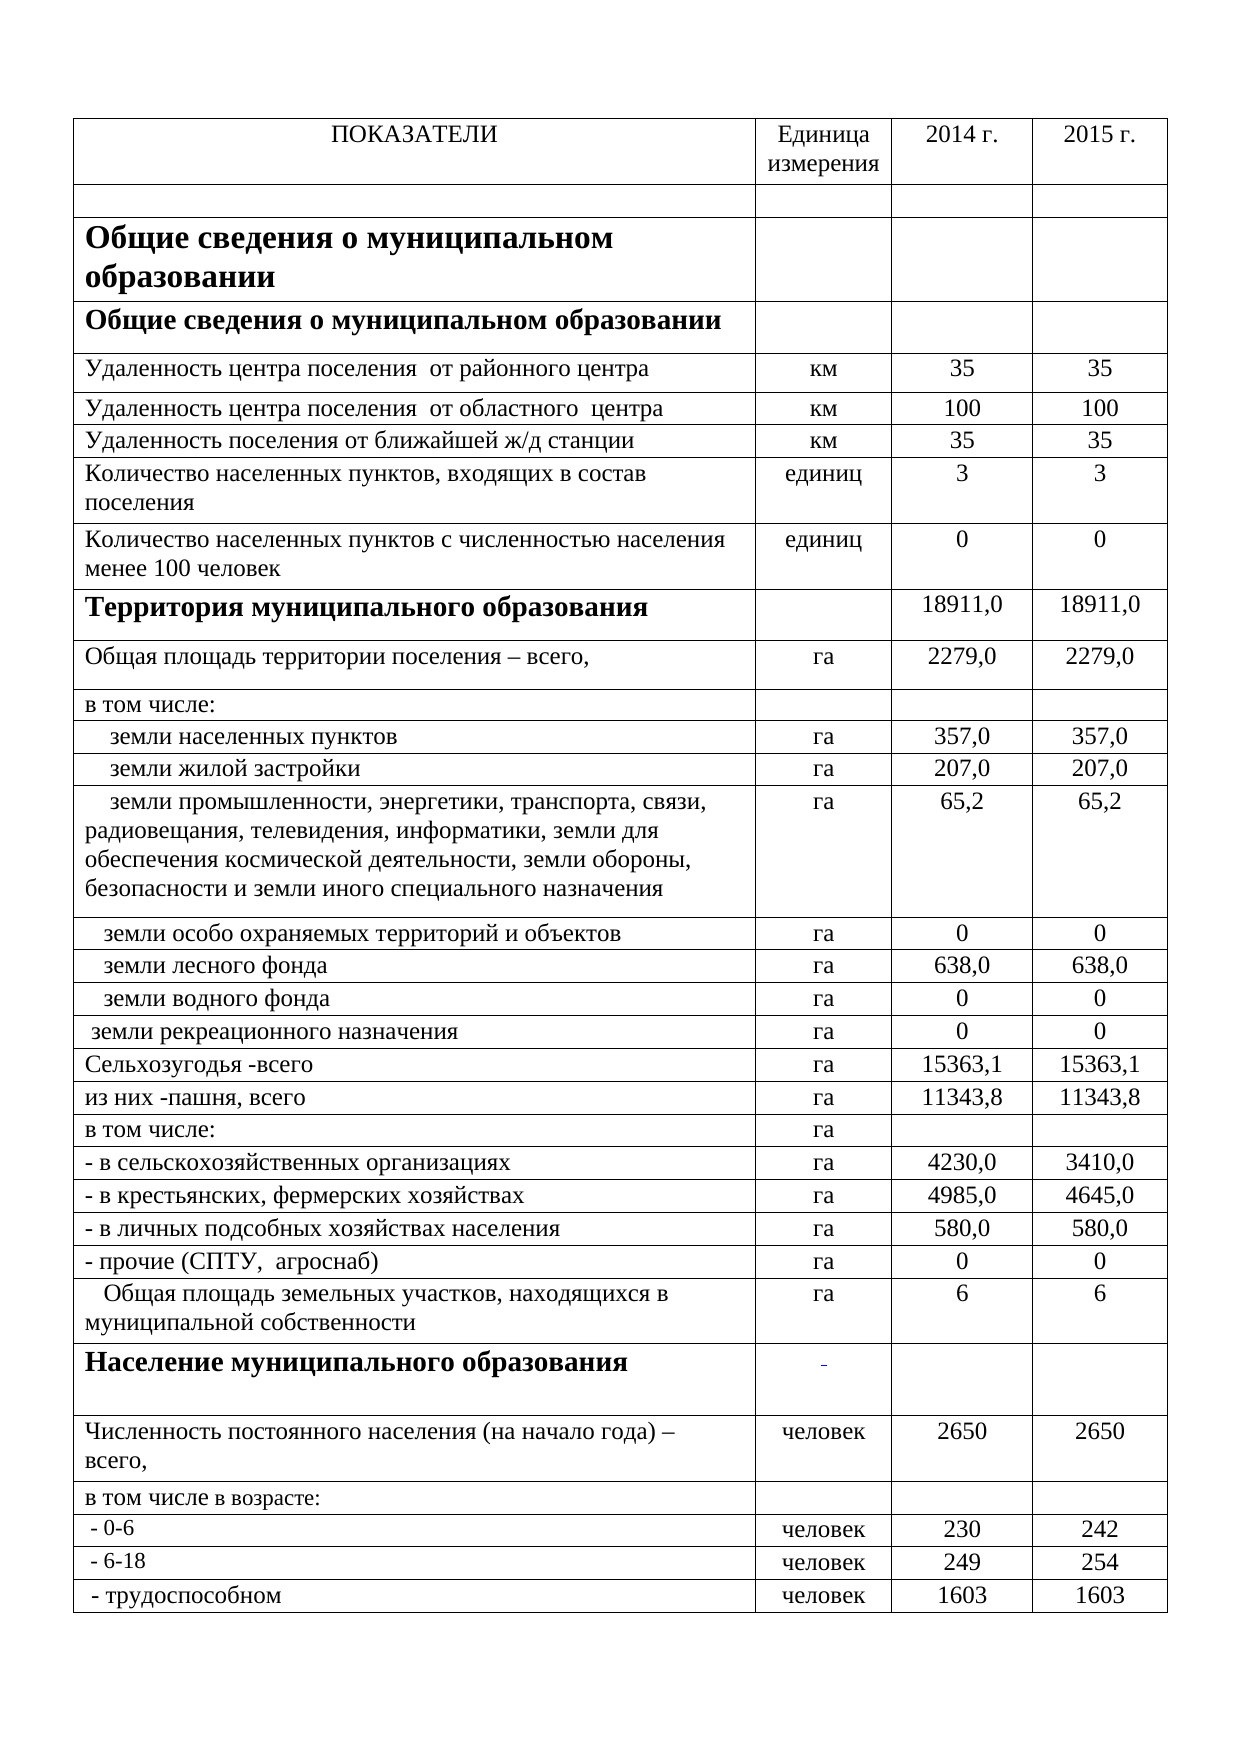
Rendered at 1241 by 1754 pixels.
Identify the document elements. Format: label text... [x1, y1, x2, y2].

table_cell человек [756, 1580, 891, 1612]
table_cell [74, 185, 755, 217]
table_cell - в личных подсобных хозяйствах населения [74, 1213, 755, 1245]
table_cell 65,2 [892, 786, 1032, 917]
table_cell земли населенных пунктов [74, 721, 755, 752]
table_cell га [756, 983, 891, 1015]
table_cell 0 [1033, 983, 1167, 1015]
table_cell земли особо охраняемых территорий и объектов [74, 918, 755, 949]
table_cell [756, 1344, 891, 1415]
table_header Единица измерения [756, 119, 891, 184]
table_cell единиц [756, 458, 891, 523]
table_cell 0 [1033, 918, 1167, 949]
table_cell Удаленность поселения от ближайшей ж/д станции [74, 425, 755, 457]
table_cell 15363,1 [1033, 1049, 1167, 1081]
table_cell Количество населенных пунктов, входящих в состав поселения [74, 458, 755, 523]
table_header 2015 г. [1033, 119, 1167, 184]
table_cell 35 [1033, 425, 1167, 457]
table_cell га [756, 1279, 891, 1343]
table_cell 3410,0 [1033, 1147, 1167, 1179]
table_cell Удаленность центра поселения от областного центра [74, 393, 755, 424]
table_cell [892, 218, 1032, 301]
table_cell 242 [1033, 1515, 1167, 1546]
table_cell га [756, 950, 891, 982]
table_cell 2650 [892, 1416, 1032, 1481]
table_cell [1033, 690, 1167, 720]
table_cell в том числе в возрасте: [74, 1482, 755, 1513]
table_cell 35 [1033, 354, 1167, 392]
table_cell 0 [892, 524, 1032, 588]
table_cell 2650 [1033, 1416, 1167, 1481]
table_cell 1603 [892, 1580, 1032, 1612]
table_cell 230 [892, 1515, 1032, 1546]
table_header ПОКАЗАТЕЛИ [74, 119, 755, 184]
table_cell км [756, 425, 891, 457]
table_cell земли рекреационного назначения [74, 1016, 755, 1048]
table_cell 0 [1033, 1246, 1167, 1277]
table_cell 254 [1033, 1547, 1167, 1579]
table_cell га [756, 1016, 891, 1048]
table_cell - в крестьянских, фермерских хозяйствах [74, 1180, 755, 1212]
table_cell [892, 185, 1032, 217]
table_cell Общая площадь территории поселения – всего, [74, 641, 755, 688]
table_cell га [756, 1115, 891, 1146]
table_cell 249 [892, 1547, 1032, 1579]
table_cell 2279,0 [1033, 641, 1167, 688]
table_cell га [756, 721, 891, 752]
table_cell 65,2 [1033, 786, 1167, 917]
table_cell 0 [892, 1016, 1032, 1048]
table_cell земли лесного фонда [74, 950, 755, 982]
table_cell - 0-6 [74, 1515, 755, 1546]
table_cell [892, 1482, 1032, 1513]
table_cell [1033, 1115, 1167, 1146]
table_cell 100 [1033, 393, 1167, 424]
table_cell - трудоспособном [74, 1580, 755, 1612]
table_cell человек [756, 1515, 891, 1546]
table_cell [892, 1115, 1032, 1146]
table_cell 15363,1 [892, 1049, 1032, 1081]
table_cell [756, 590, 891, 640]
table_cell 3 [892, 458, 1032, 523]
table_cell 11343,8 [892, 1082, 1032, 1113]
table_cell [756, 302, 891, 352]
table_cell 4230,0 [892, 1147, 1032, 1179]
table_cell Общие сведения о муниципальном образовании [74, 302, 755, 352]
table_cell Количество населенных пунктов с численностью населения менее 100 человек [74, 524, 755, 588]
table_cell - прочие (СПТУ, агроснаб) [74, 1246, 755, 1277]
table_cell га [756, 641, 891, 688]
table_cell [1033, 185, 1167, 217]
table_cell 207,0 [1033, 754, 1167, 785]
table_cell 580,0 [892, 1213, 1032, 1245]
table_cell [756, 690, 891, 720]
table_cell 3 [1033, 458, 1167, 523]
table_cell [892, 690, 1032, 720]
table_cell км [756, 354, 891, 392]
table_cell 11343,8 [1033, 1082, 1167, 1113]
table_cell га [756, 1082, 891, 1113]
table_cell Общие сведения о муниципальном образовании [74, 218, 755, 301]
table_header 2014 г. [892, 119, 1032, 184]
table_cell га [756, 786, 891, 917]
table_cell - в сельскохозяйственных организациях [74, 1147, 755, 1179]
table_cell 357,0 [892, 721, 1032, 752]
table_cell 357,0 [1033, 721, 1167, 752]
table_cell единиц [756, 524, 891, 588]
table_cell га [756, 1213, 891, 1245]
table_cell 580,0 [1033, 1213, 1167, 1245]
table_cell Общая площадь земельных участков, находящихся в муниципальной собственности [74, 1279, 755, 1343]
table_cell Численность постоянного населения (на начало года) – всего, [74, 1416, 755, 1481]
table_cell Население муниципального образования [74, 1344, 755, 1415]
table_cell 0 [892, 1246, 1032, 1277]
table_cell 100 [892, 393, 1032, 424]
table_cell из них -пашня, всего [74, 1082, 755, 1113]
table_cell [1033, 1482, 1167, 1513]
table_cell человек [756, 1547, 891, 1579]
table_cell га [756, 754, 891, 785]
table_cell земли водного фонда [74, 983, 755, 1015]
table_cell 638,0 [1033, 950, 1167, 982]
table_cell 18911,0 [892, 590, 1032, 640]
table_cell км [756, 393, 891, 424]
table_cell [756, 1482, 891, 1513]
table_cell га [756, 1246, 891, 1277]
table_cell Территория муниципального образования [74, 590, 755, 640]
table_cell [756, 218, 891, 301]
table_cell 0 [892, 983, 1032, 1015]
table_cell - 6-18 [74, 1547, 755, 1579]
table_cell 1603 [1033, 1580, 1167, 1612]
table_cell [892, 1344, 1032, 1415]
table_cell 35 [892, 354, 1032, 392]
table_cell [1033, 218, 1167, 301]
table_cell га [756, 1180, 891, 1212]
table_cell 6 [892, 1279, 1032, 1343]
table_cell земли жилой застройки [74, 754, 755, 785]
table_cell [1033, 1344, 1167, 1415]
table_cell Сельхозугодья -всего [74, 1049, 755, 1081]
table_cell человек [756, 1416, 891, 1481]
table_cell га [756, 1147, 891, 1179]
table_cell [756, 185, 891, 217]
table_cell 18911,0 [1033, 590, 1167, 640]
table_cell 4645,0 [1033, 1180, 1167, 1212]
table_cell Удаленность центра поселения от районного центра [74, 354, 755, 392]
table_cell 207,0 [892, 754, 1032, 785]
table_cell 0 [892, 918, 1032, 949]
table_cell 638,0 [892, 950, 1032, 982]
table_cell [1033, 302, 1167, 352]
table_cell 0 [1033, 1016, 1167, 1048]
table_cell земли промышленности, энергетики, транспорта, связи, радиовещания, телевидения, информатики, земли для обеспечения космической деятельности, земли обороны, безопасности и земли иного специального назначения [74, 786, 755, 917]
table_cell 6 [1033, 1279, 1167, 1343]
table_cell 0 [1033, 524, 1167, 588]
table_cell га [756, 1049, 891, 1081]
table_cell в том числе: [74, 1115, 755, 1146]
table_cell в том числе: [74, 690, 755, 720]
table_cell [892, 302, 1032, 352]
table_cell 4985,0 [892, 1180, 1032, 1212]
table_cell 35 [892, 425, 1032, 457]
table_cell га [756, 918, 891, 949]
table_cell 2279,0 [892, 641, 1032, 688]
